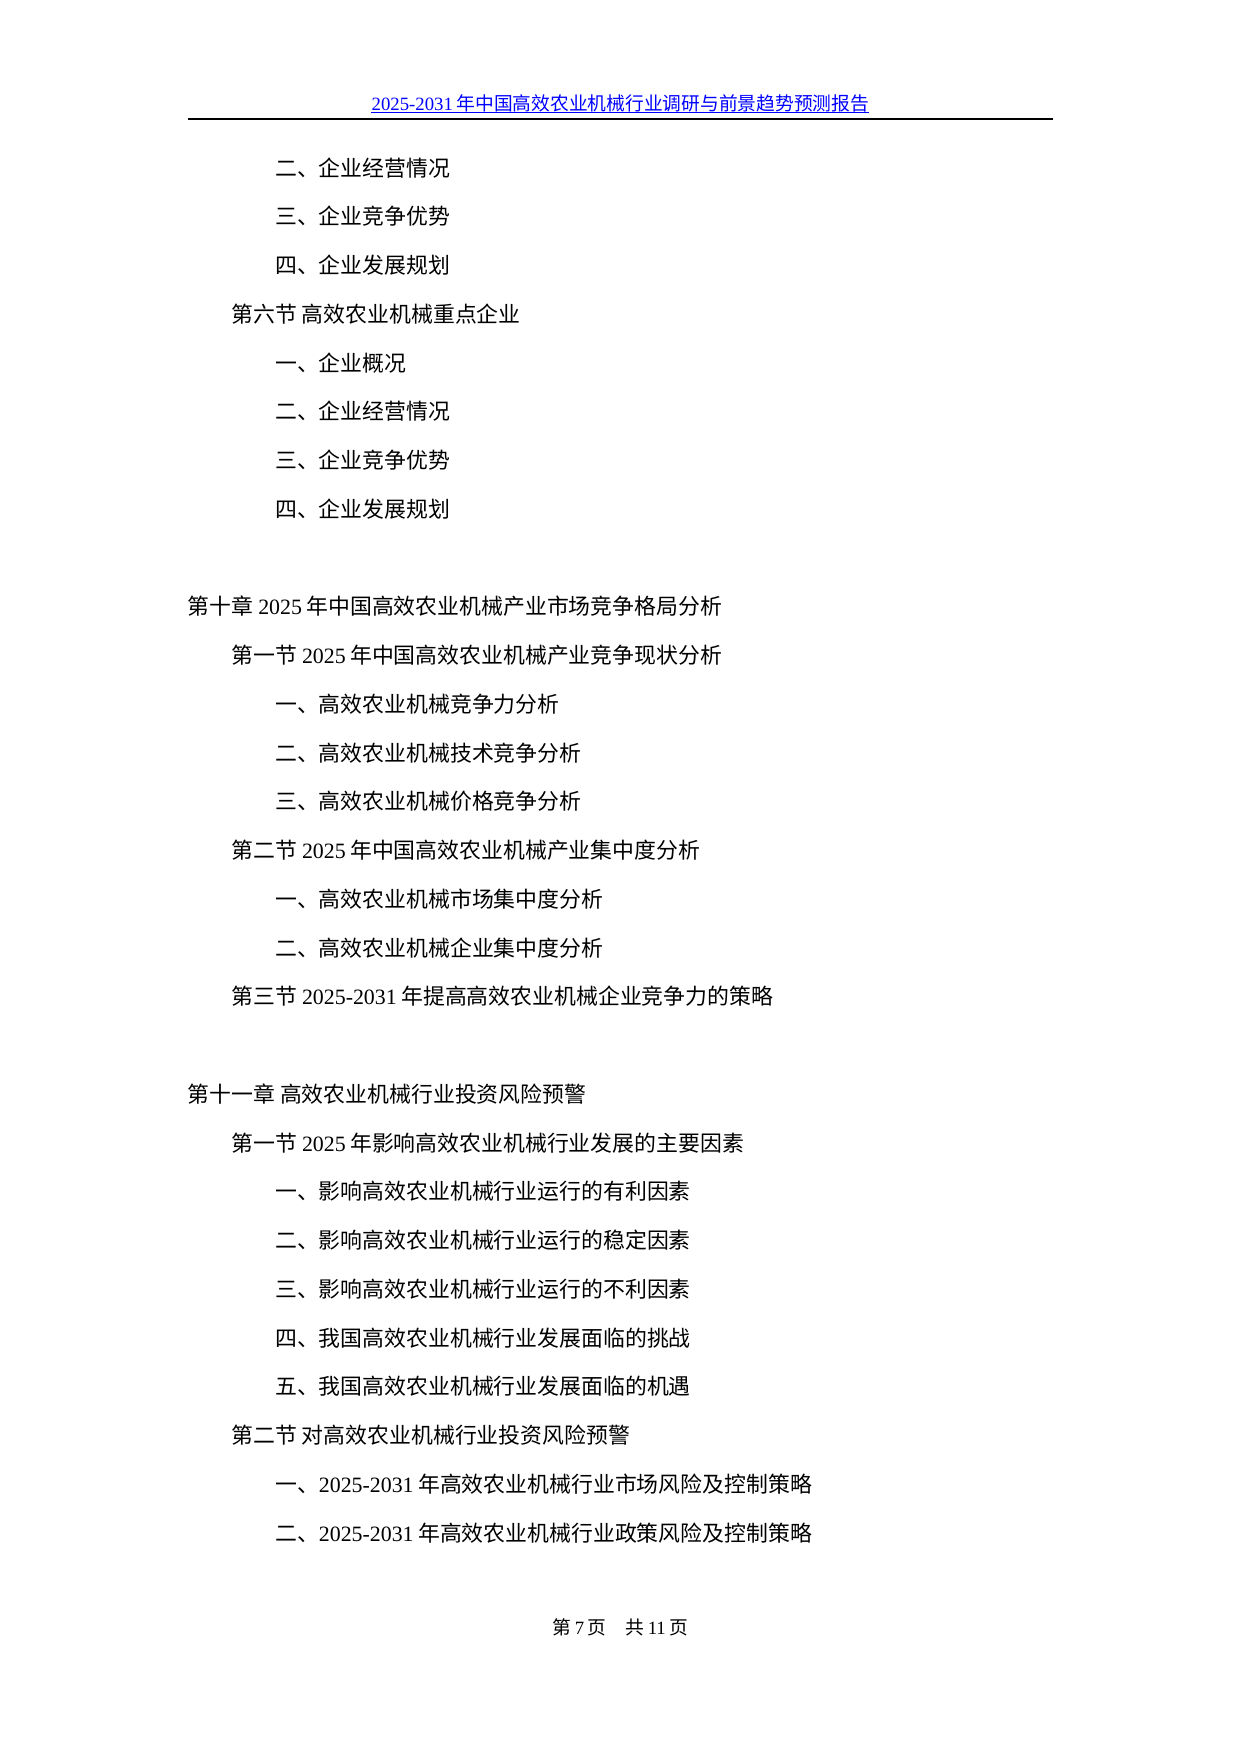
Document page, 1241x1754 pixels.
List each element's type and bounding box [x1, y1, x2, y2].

text [187, 150, 1053, 1548]
